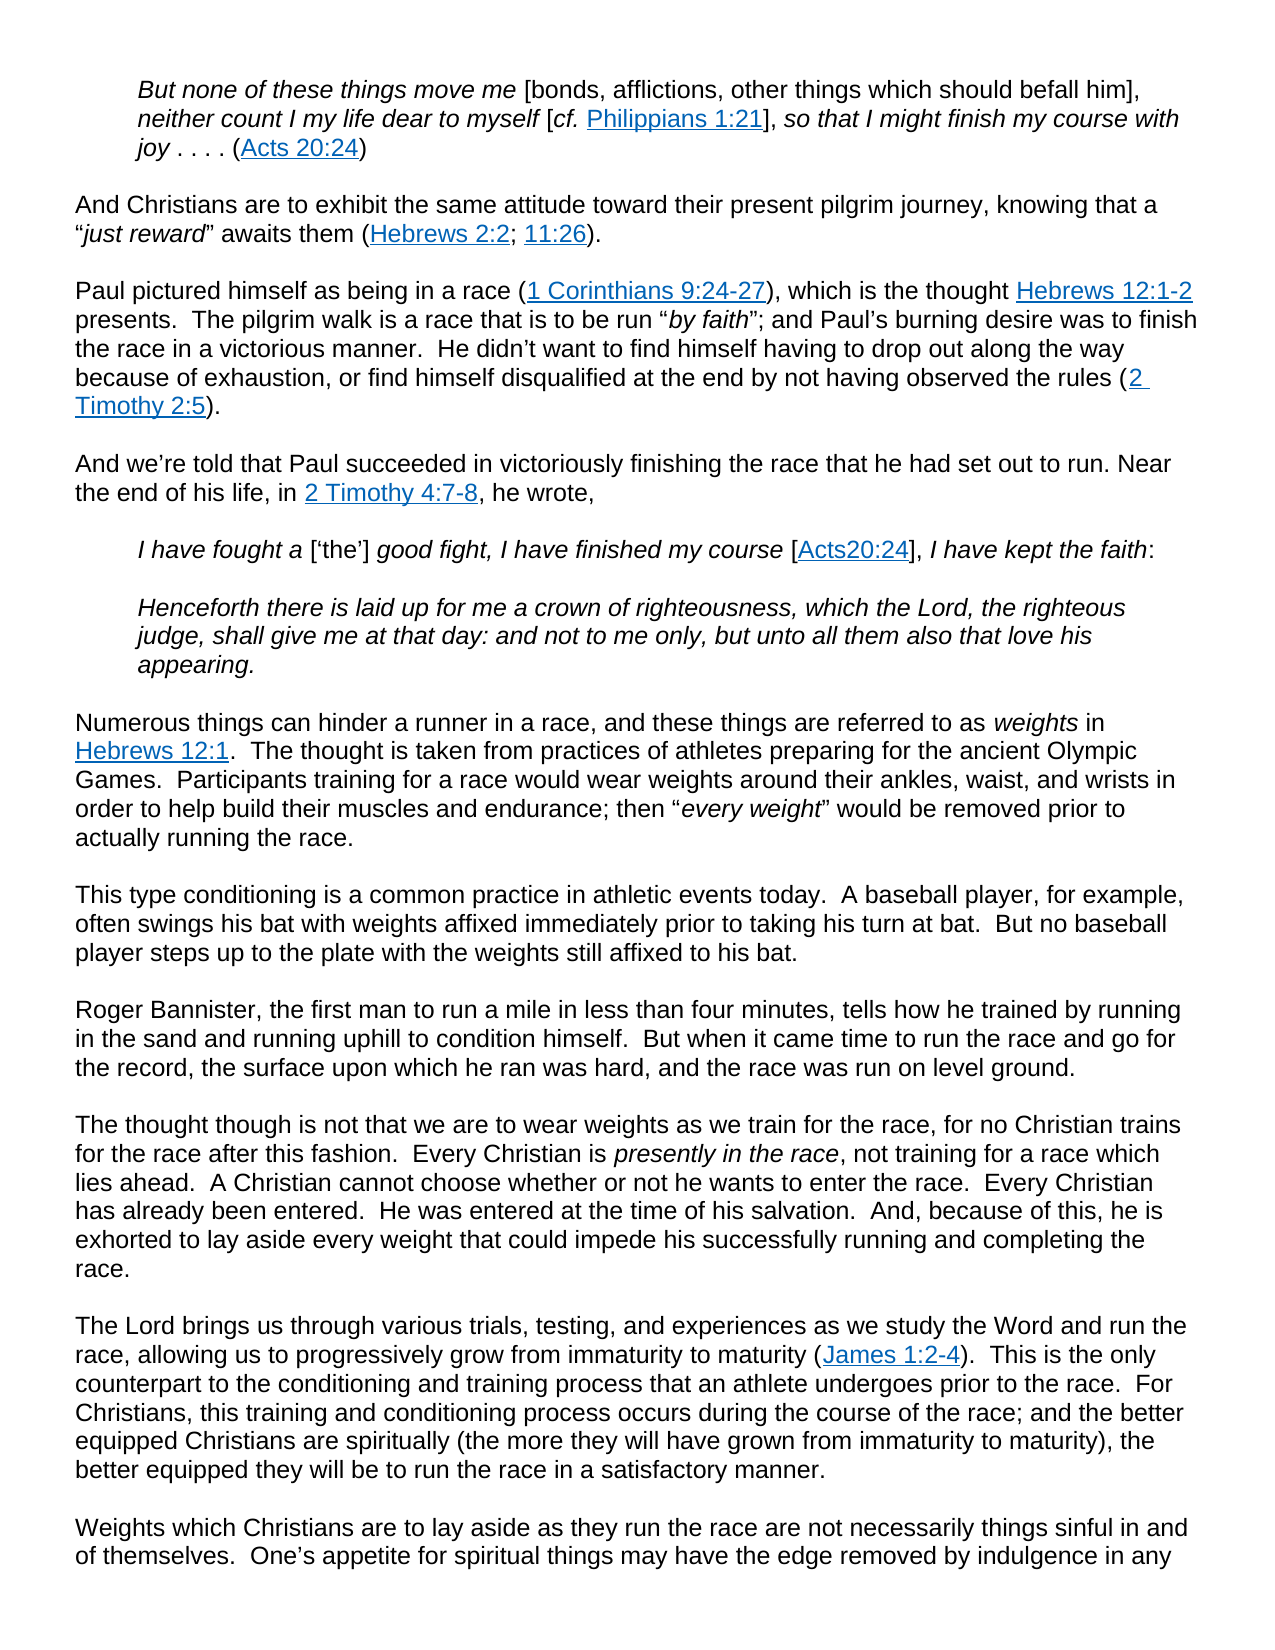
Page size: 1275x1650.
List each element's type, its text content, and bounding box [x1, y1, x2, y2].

text This type conditioning is a common practice in athletic events today. A baseball player, for example, often swings his bat with weights affixed immediately prior to taking his turn at bat. But no baseball player steps up to the plate with the weights still affixed to his bat. [75, 880, 1200, 966]
text And Christians are to exhibit the same attitude toward their present pilgrim journey, knowing that a “just reward” awaits them (Hebrews 2:2; 11:26). [75, 190, 1200, 247]
text I have fought a [‘the’] good fight, I have finished my course [Acts20:24], I have kept the faith: [137, 535, 1200, 564]
text But none of these things move me [bonds, afflictions, other things which should befall him], neither count I my life dear to myself [cf. Philippians 1:21], so that I might finish my course with joy . . . . (Acts 20:24) [137, 75, 1200, 161]
text The thought though is not that we are to wear weights as we train for the race, for no Christian trains for the race after this fashion. Every Christian is presently in the race, not training for a race which lies ahead. A Christian cannot choose whether or not he wants to enter the race. Every Christian has already been entered. He was entered at the time of his salvation. And, because of this, he is exhorted to lay aside every weight that could impede his successfully running and completing the race. [75, 1110, 1200, 1282]
text Paul pictured himself as being in a race (1 Corinthians 9:24-27), which is the thought Hebrews 12:1-2 presents. The pilgrim walk is a race that is to be run “by faith”; and Paul’s burning desire was to finish the race in a victorious manner. He didn’t want to find himself having to drop out along the way because of exhaustion, or find himself disqualified at the end by not having observed the rules (2 Timothy 2:5). [75, 276, 1200, 420]
text And we’re told that Paul succeeded in victoriously finishing the race that he had set out to run. Near the end of his life, in 2 Timothy 4:7-8, he wrote, [75, 449, 1200, 506]
text Henceforth there is laid up for me a crown of righteousness, which the Lord, the righteous judge, shall give me at that day: and not to me only, but unto all them also that love his appearing. [137, 592, 1200, 679]
text Roger Bannister, the first man to run a mile in less than four minutes, tells how he trained by running in the sand and running uphill to condition himself. But when it came time to run the race and go for the record, the surface upon which he ran was hard, and the race was run on level ground. [75, 995, 1200, 1081]
text Numerous things can hinder a runner in a race, and these things are referred to as weights in Hebrews 12:1. The thought is taken from practices of athletes preparing for the ancient Olympic Games. Participants training for a race would wear weights around their ankles, waist, and wrists in order to help build their muscles and endurance; then “every weight” would be removed prior to actually running the race. [75, 707, 1200, 851]
text The Lord brings us through various trials, testing, and experiences as we study the Word and run the race, allowing us to progressively grow from immaturity to maturity (James 1:2-4). This is the only counterpart to the conditioning and training process that an athlete undergoes prior to the race. For Christians, this training and conditioning process occurs during the course of the race; and the better equipped Christians are spiritually (the more they will have grown from immaturity to maturity), the better equipped they will be to run the race in a satisfactory manner. [75, 1311, 1200, 1484]
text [75, 1512, 1200, 1570]
